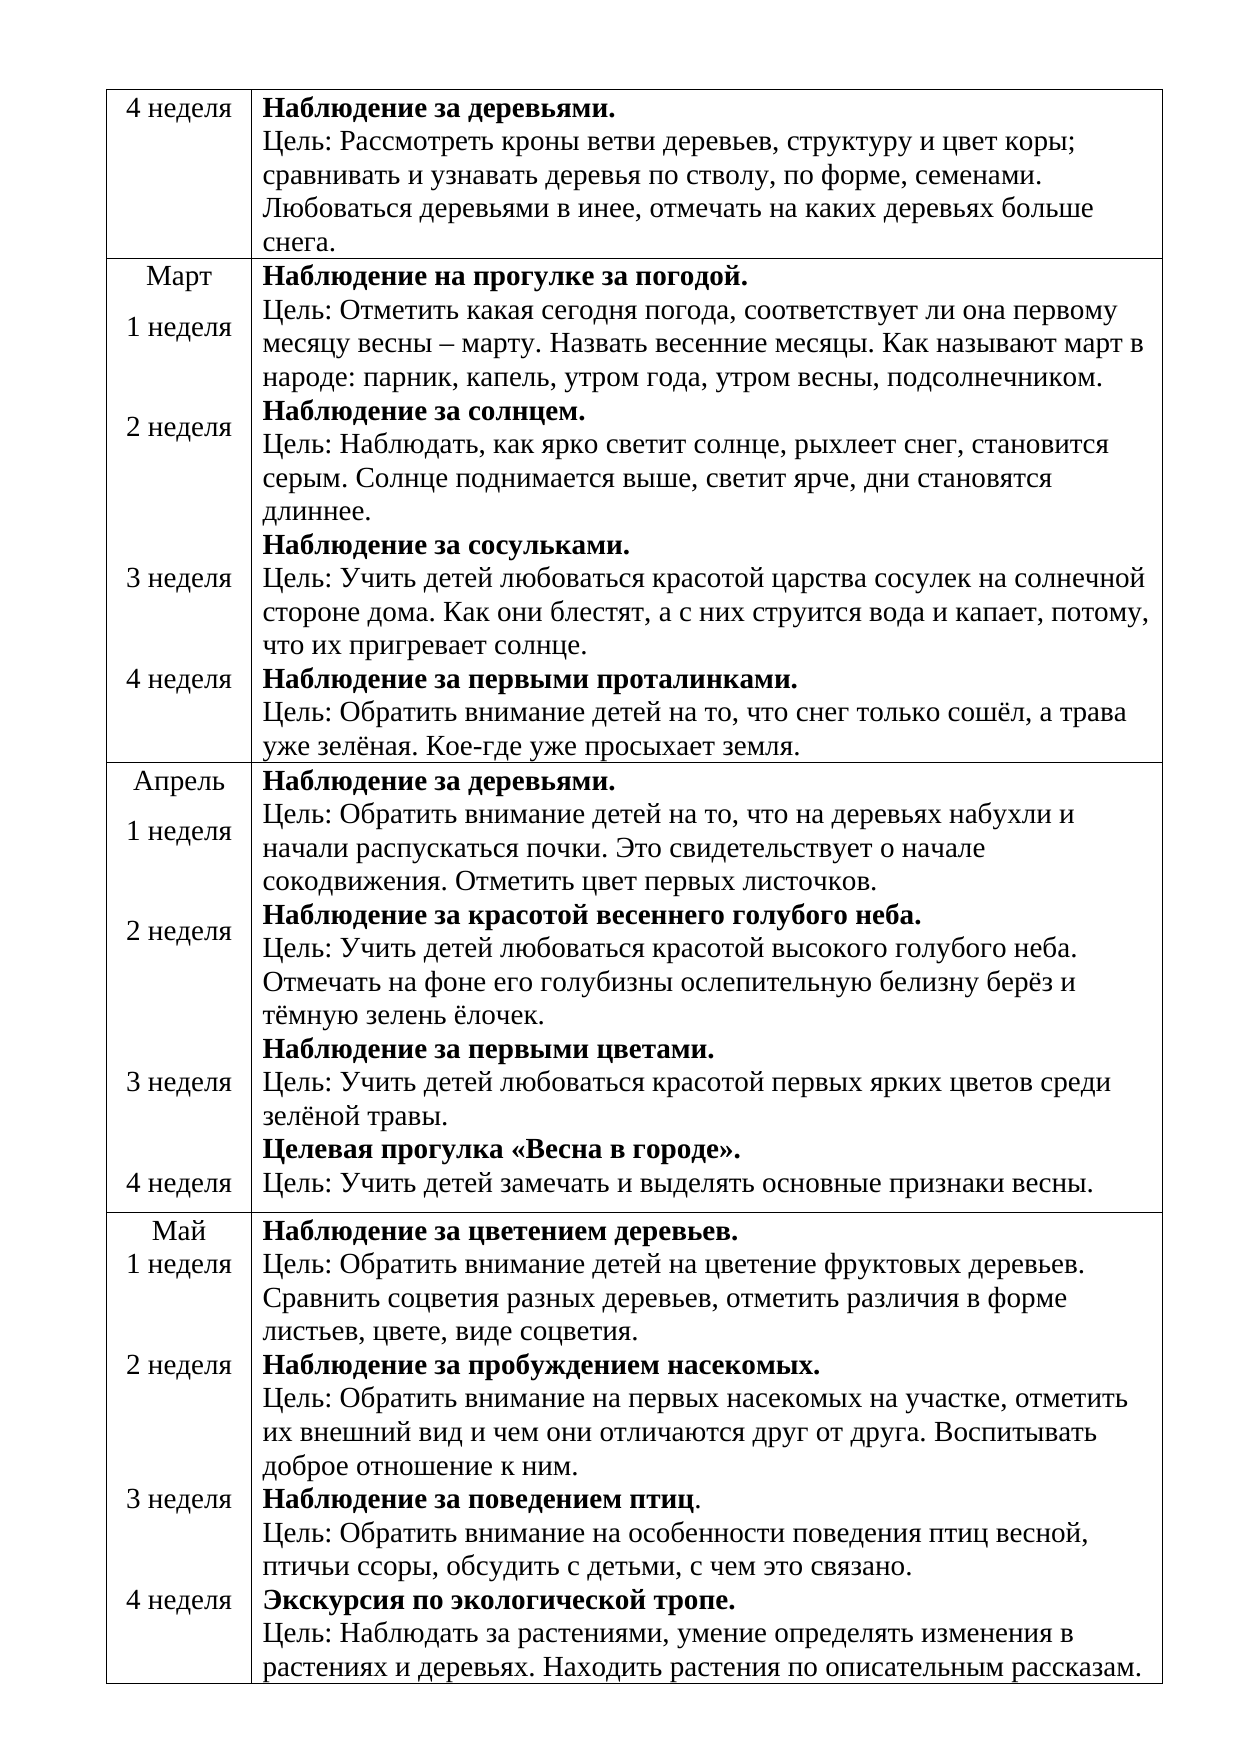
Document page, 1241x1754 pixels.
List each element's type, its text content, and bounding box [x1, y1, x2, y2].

table_cell Наблюдение на прогулке за погодой. Цель: Отметить какая сегодня погода, соответствует ли она первому месяцу весны – марту. Назвать весенние месяцы. Как называют март в народе: парник, капель, утром года, утром весны, подсолнечником. Наблюдение за солнцем. Цель: Наблюдать, как ярко светит солнце, рыхлеет снег, становится серым. Солнце поднимается выше, светит ярче, дни становятся длиннее. Наблюдение за сосульками. Цель: Учить детей любоваться красотой царства сосулек на солнечной стороне дома. Как они блестят, а с них струится вода и капает, потому, что их пригревает солнце. Наблюдение за первыми проталинками. Цель: Обратить внимание детей на то, что снег только сошёл, а трава уже зелёная. Кое-где уже просыхает земля. [252, 259, 1162, 762]
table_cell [107, 1213, 251, 1682]
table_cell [252, 90, 1162, 257]
table_cell Март 1 неделя 2 неделя 3 неделя 4 неделя [107, 259, 251, 762]
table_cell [252, 1213, 1162, 1682]
table_cell Наблюдение за деревьями. Цель: Обратить внимание детей на то, что на деревьях набухли и начали распускаться почки. Это свидетельствует о начале сокодвижения. Отметить цвет первых листочков. Наблюдение за красотой весеннего голубого неба. Цель: Учить детей любоваться красотой высокого голубого неба. Отмечать на фоне его голубизны ослепительную белизну берёз и тёмную зелень ёлочек. Наблюдение за первыми цветами. Цель: Учить детей любоваться красотой первых ярких цветов среди зелёной травы. Целевая прогулка «Весна в городе». Цель: Учить детей замечать и выделять основные признаки весны. [252, 763, 1162, 1212]
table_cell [107, 90, 251, 257]
table_cell Апрель 1 неделя 2 неделя 3 неделя 4 неделя [107, 763, 251, 1212]
